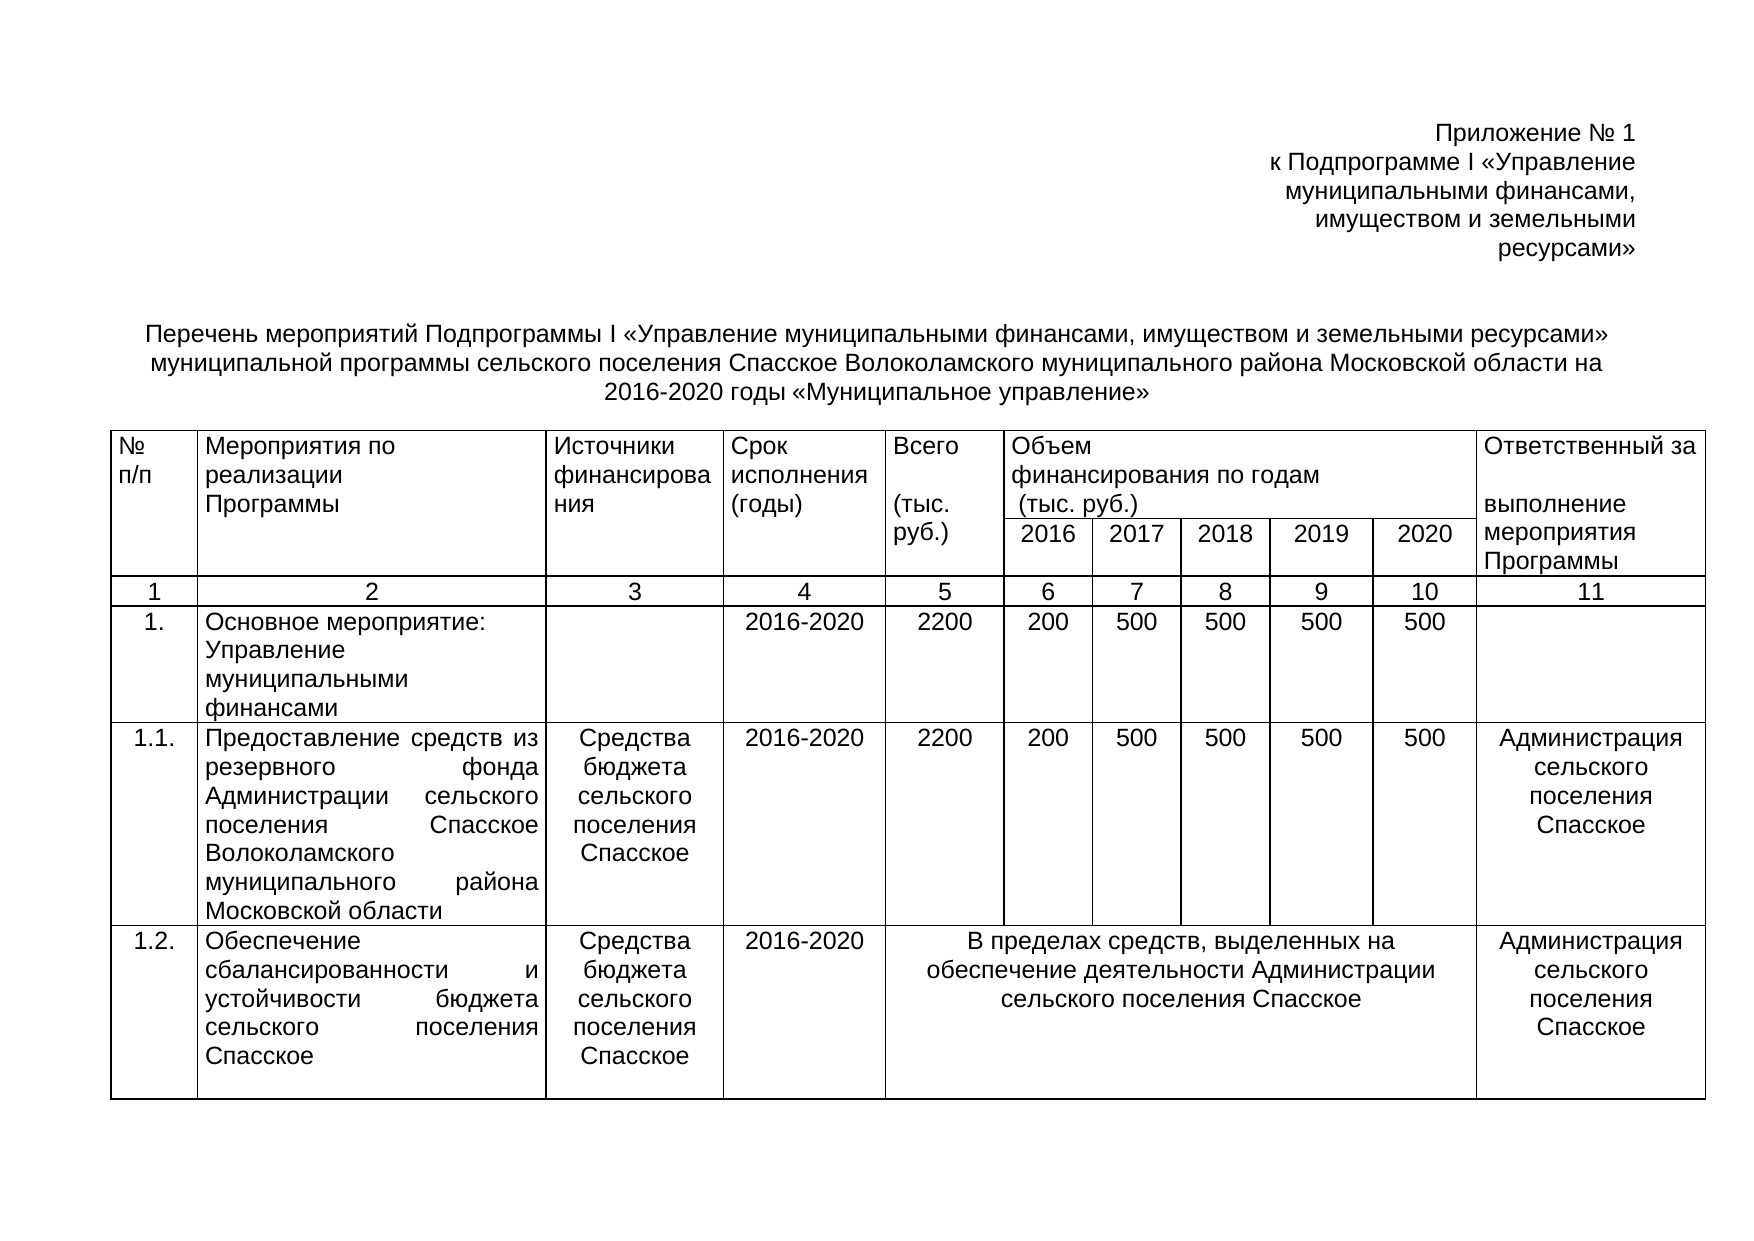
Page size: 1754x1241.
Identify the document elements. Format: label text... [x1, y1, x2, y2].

table_cell 2016-2020 [724, 926, 885, 1098]
text к Подпрограмме I «Управление муниципальными финансами, имуществом и земельными ресурсами» [1224, 147, 1636, 262]
table_cell 8 [1182, 577, 1269, 605]
table_cell Администрация сельского поселения Спасское [1477, 723, 1705, 924]
table_cell Основное мероприятие: Управление муниципальными финансами [198, 607, 545, 722]
table_header Ответственный за выполнение мероприятия Программы [1477, 431, 1705, 575]
table_header Срок исполнения (годы) [724, 431, 885, 575]
table_cell 6 [1005, 577, 1092, 605]
table_cell 11 [1477, 577, 1705, 605]
table_header Источники финансирования [547, 431, 723, 575]
table_cell 9 [1271, 577, 1372, 605]
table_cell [886, 926, 1476, 1098]
table_cell Средства бюджета сельского поселения Спасское [547, 723, 723, 924]
table_cell 1. [112, 607, 197, 722]
table_cell 1 [112, 577, 197, 605]
table_cell 500 [1374, 607, 1476, 722]
text Перечень мероприятий Подпрограммы I «Управление муниципальными финансами, имуществом и земельными ресурсами» муниципальной программы сельского поселения Спасское Волоколамского муниципального района Московской области на 2016-2020 годы «Муниципальное управление» [118, 319, 1636, 406]
table_cell 1.2. [112, 926, 197, 1098]
table_cell 2017 [1093, 519, 1180, 575]
table_cell 2200 [886, 607, 1003, 722]
table_cell 3 [547, 577, 723, 605]
table_cell 500 [1182, 607, 1269, 722]
table_cell Предоставление средств из резервного фонда Администрации сельского поселения Спасское Волоколамского муниципального района Московской области [198, 723, 545, 924]
table_cell 500 [1182, 723, 1269, 924]
table_cell 200 [1005, 723, 1092, 924]
table_cell [547, 607, 723, 722]
table_cell 2016 [1005, 519, 1092, 575]
table_cell [1477, 607, 1705, 722]
table_cell 500 [1093, 607, 1180, 722]
table_header № п/п [112, 431, 197, 575]
table_header Мероприятия по реализации Программы [198, 431, 545, 575]
table_cell 500 [1374, 723, 1476, 924]
table_cell 2019 [1271, 519, 1372, 575]
table_cell 2 [198, 577, 545, 605]
text Приложение № 1 [1224, 118, 1636, 147]
table_cell 500 [1271, 723, 1372, 924]
table_cell 2016-2020 [724, 723, 885, 924]
table_cell 7 [1093, 577, 1180, 605]
table_header Всего (тыс. руб.) [886, 431, 1003, 575]
table_cell 1.1. [112, 723, 197, 924]
table_cell 4 [724, 577, 885, 605]
table_cell 500 [1093, 723, 1180, 924]
table_cell 10 [1374, 577, 1476, 605]
table_cell 5 [886, 577, 1003, 605]
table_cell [547, 926, 723, 1098]
table_cell 500 [1271, 607, 1372, 722]
table_cell 2018 [1182, 519, 1269, 575]
table_cell 2016-2020 [724, 607, 885, 722]
table_cell 2020 [1374, 519, 1476, 575]
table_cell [1477, 926, 1705, 1098]
table_header Объем финансирования по годам (тыс. руб.) [1005, 431, 1476, 517]
table_cell Обеспечение сбалансированности и устойчивости бюджета сельского поселения Спасское [198, 926, 545, 1098]
table_cell 2200 [886, 723, 1003, 924]
table_cell 200 [1005, 607, 1092, 722]
